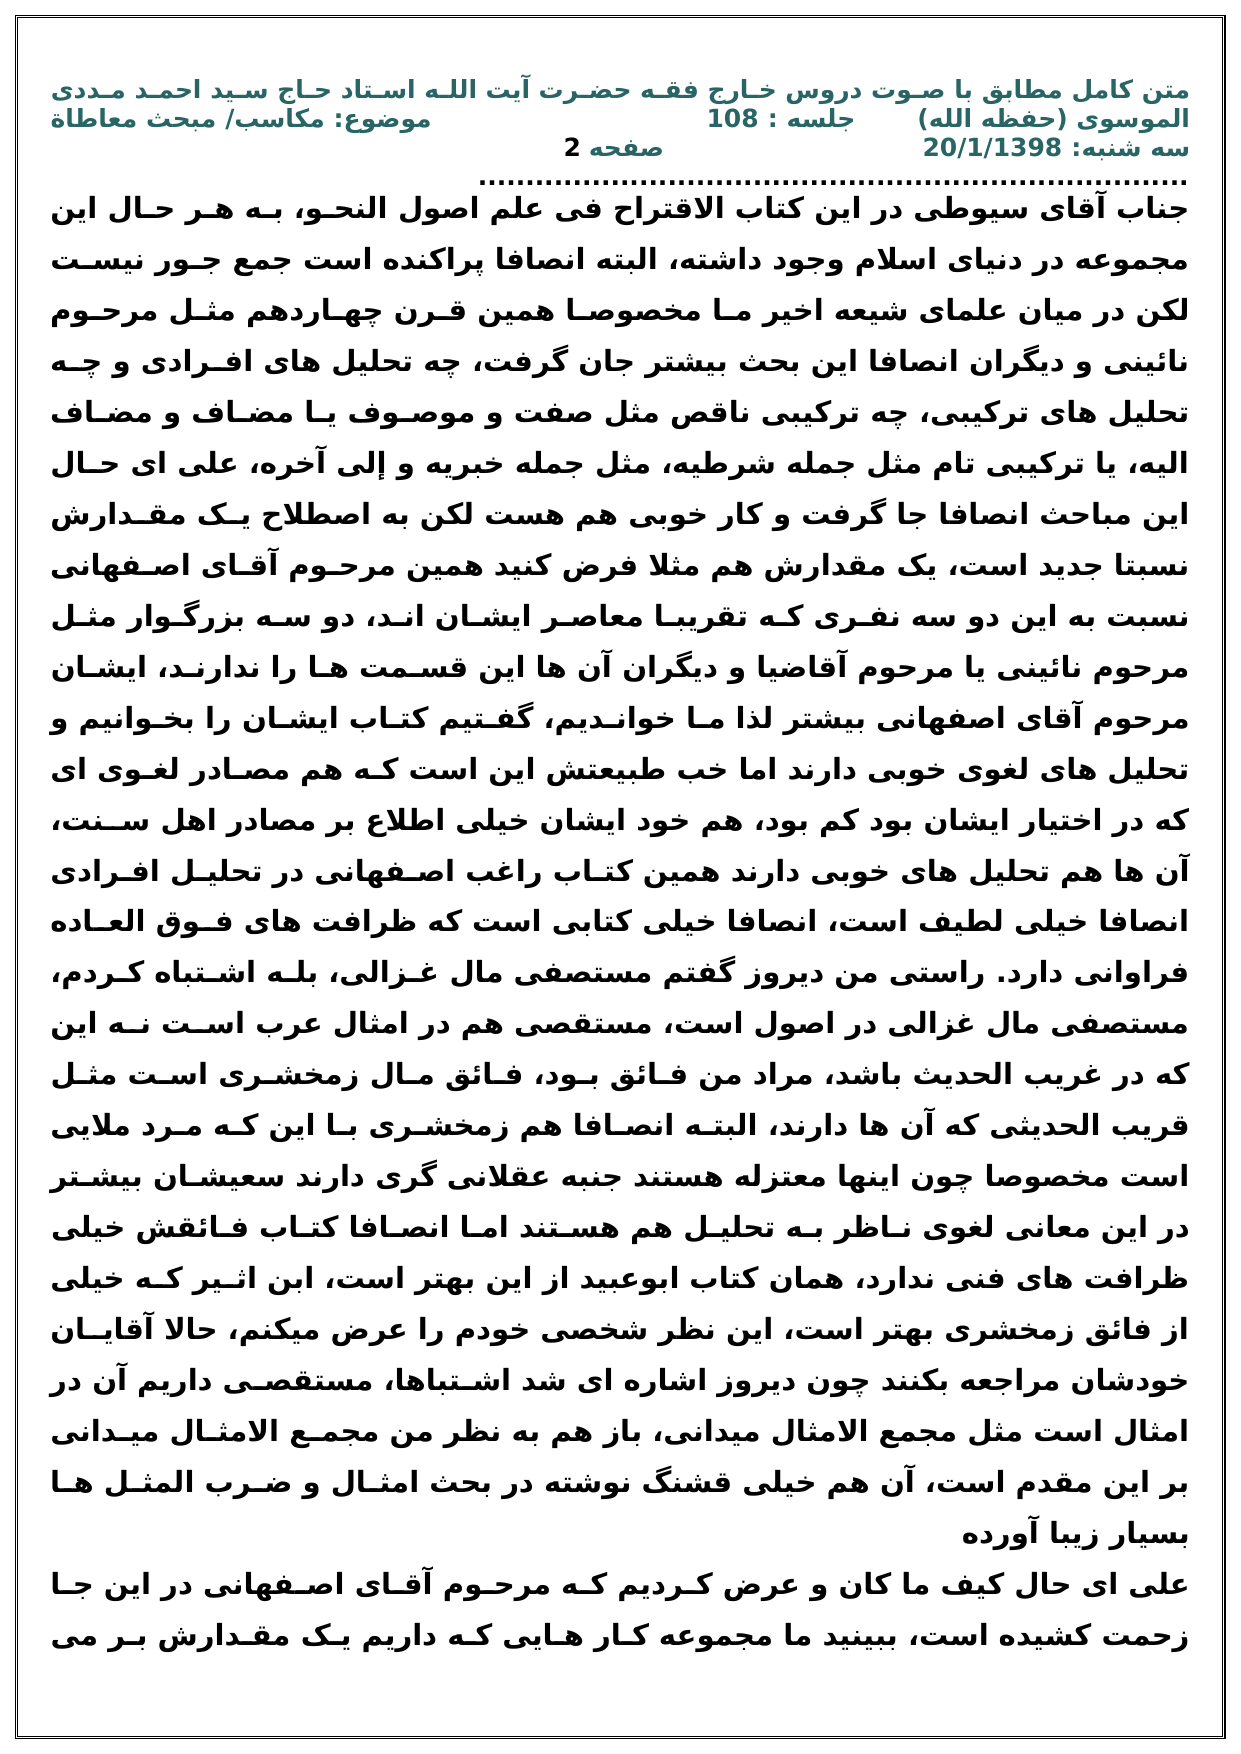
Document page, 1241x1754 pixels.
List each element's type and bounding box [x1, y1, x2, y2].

text [50, 192, 1190, 1550]
text [50, 1567, 1190, 1652]
